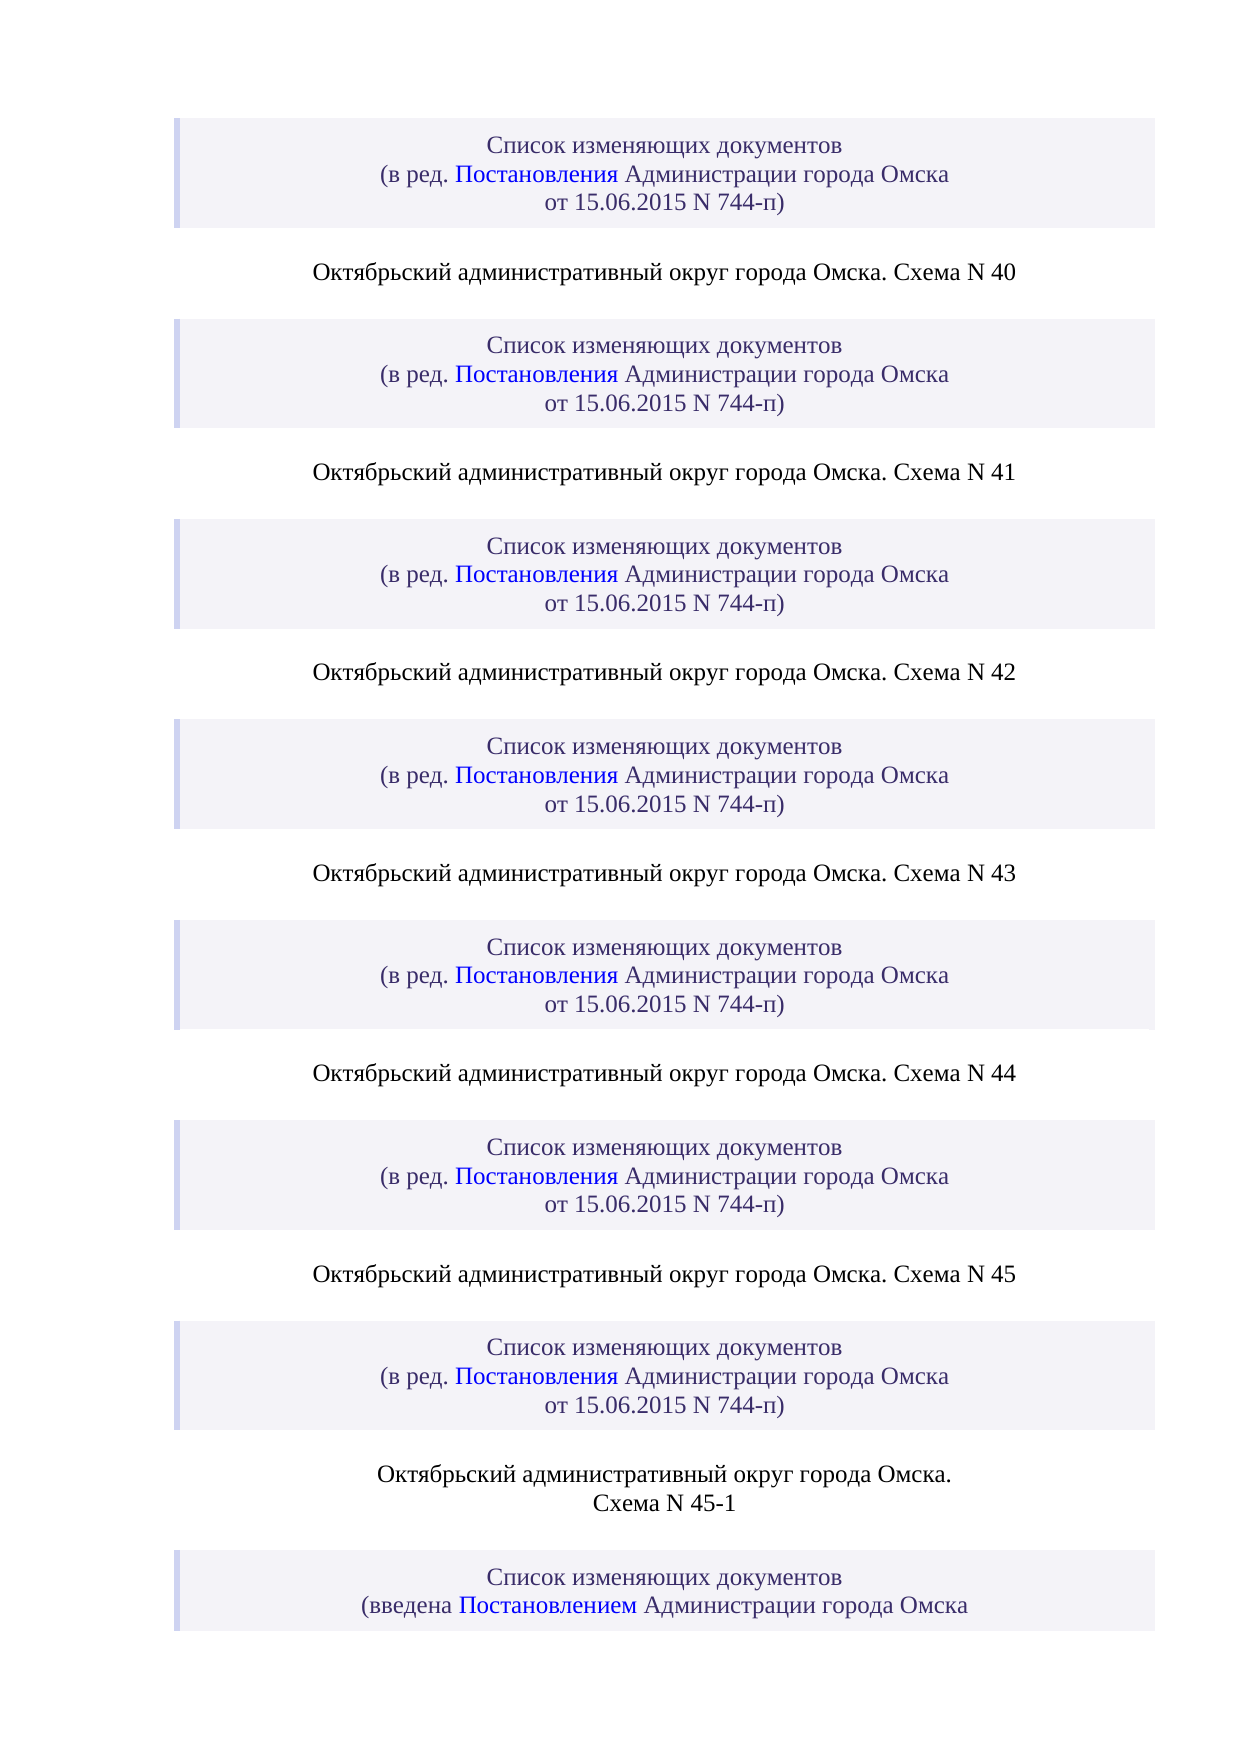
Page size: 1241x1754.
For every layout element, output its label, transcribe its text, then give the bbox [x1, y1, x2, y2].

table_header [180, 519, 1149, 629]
text Октябрьский административный округ города Омска. [177, 1459, 1152, 1488]
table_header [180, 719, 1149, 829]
text Октябрьский административный округ города Омска. Схема N 45 [177, 1259, 1152, 1287]
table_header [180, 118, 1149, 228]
text Октябрьский административный округ города Омска. Схема N 42 [177, 657, 1152, 686]
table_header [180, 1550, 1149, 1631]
text Октябрьский административный округ города Омска. Схема N 44 [177, 1058, 1152, 1087]
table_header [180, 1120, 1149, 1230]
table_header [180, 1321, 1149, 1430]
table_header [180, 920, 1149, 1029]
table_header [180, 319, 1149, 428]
text Схема N 45-1 [177, 1488, 1152, 1517]
text Октябрьский административный округ города Омска. Схема N 40 [177, 257, 1152, 285]
text Октябрьский административный округ города Омска. Схема N 43 [177, 858, 1152, 887]
text Октябрьский административный округ города Омска. Схема N 41 [177, 457, 1152, 486]
